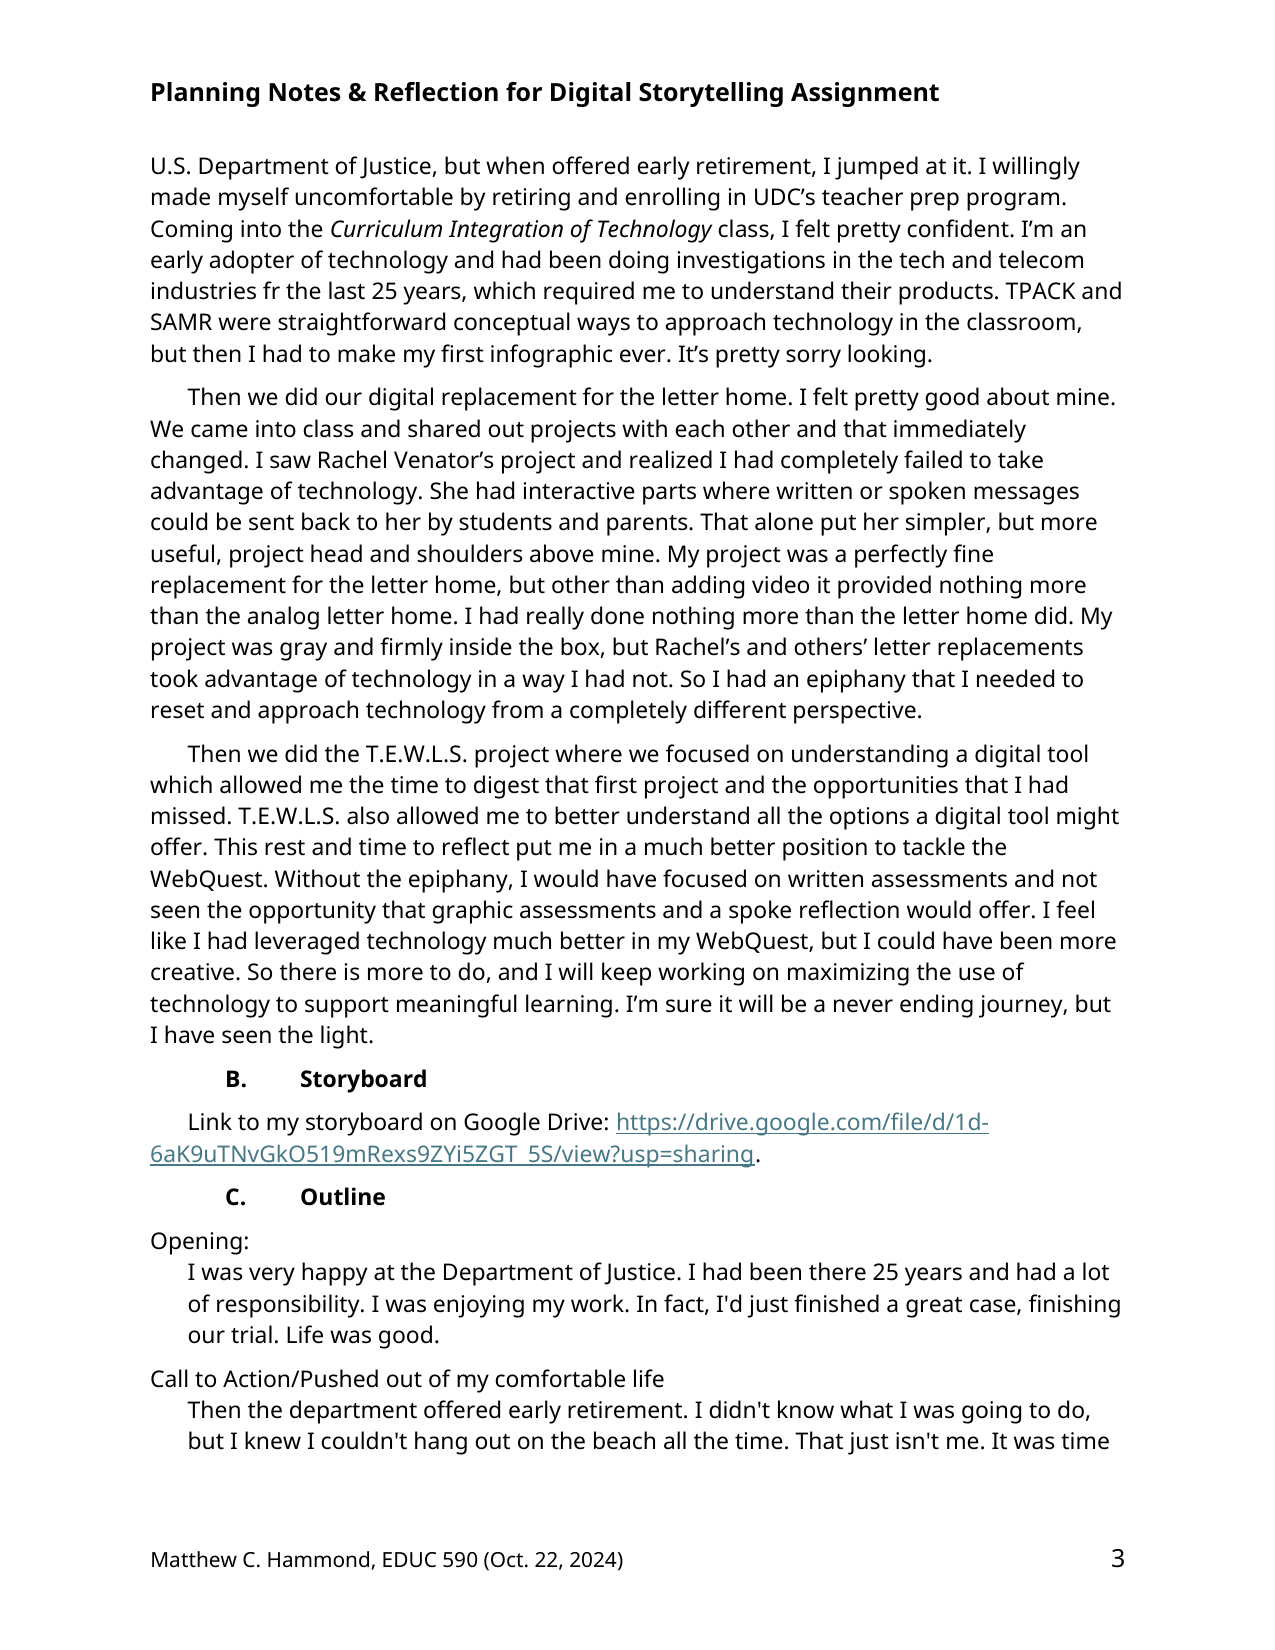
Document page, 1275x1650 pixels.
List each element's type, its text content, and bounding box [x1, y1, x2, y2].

text Opening: [150, 1225, 1125, 1256]
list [150, 150, 1125, 369]
list Then we did our digital replacement for the letter home. I felt pretty good about mine. We came into class and shared out projects with each other and that immediately changed. I saw Rachel Venator’s project and realized I had completely failed to take advantage of technology. She had interactive parts where written or spoken messages could be sent back to her by students and parents. That alone put her simpler, but more useful, project head and shoulders above mine. My project was a perfectly fine replacement for the letter home, but other than adding video it provided nothing more than the analog letter home. I had really done nothing more than the letter home did. My project was gray and firmly inside the box, but Rachel’s and others’ letter replacements took advantage of technology in a way I had not. So I had an epiphany that I needed to reset and approach technology from a completely different perspective. [150, 381, 1125, 725]
text Call to Action/Pushed out of my comfortable life [150, 1362, 1125, 1394]
list Then we did the T.E.W.L.S. project where we focused on understanding a digital tool which allowed me the time to digest that first project and the opportunities that I had missed. T.E.W.L.S. also allowed me to better understand all the options a digital tool might offer. This rest and time to reflect put me in a much better position to tackle the WebQuest. Without the epiphany, I would have focused on written assessments and not seen the opportunity that graphic assessments and a spoke reflection would offer. I feel like I had leveraged technology much better in my WebQuest, but I could have been more creative. So there is more to do, and I will keep working on maximizing the use of technology to support meaningful learning. I’m sure it will be a never ending journey, but I have seen the light. [150, 737, 1125, 1050]
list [187, 1394, 1125, 1456]
text I was very happy at the Department of Justice. I had been there 25 years and had a lot of responsibility. I was enjoying my work. In fact, I'd just finished a great case, finishing our trial. Life was good. [187, 1256, 1125, 1350]
list Storyboard [225, 1062, 1125, 1094]
list Link to my storyboard on Google Drive: https://drive.google.com/file/d/1d-6aK9uTNvGkO519mRexs9ZYi5ZGT_5S/view?usp=sharing. [150, 1106, 1125, 1169]
list Outline [225, 1181, 1125, 1212]
